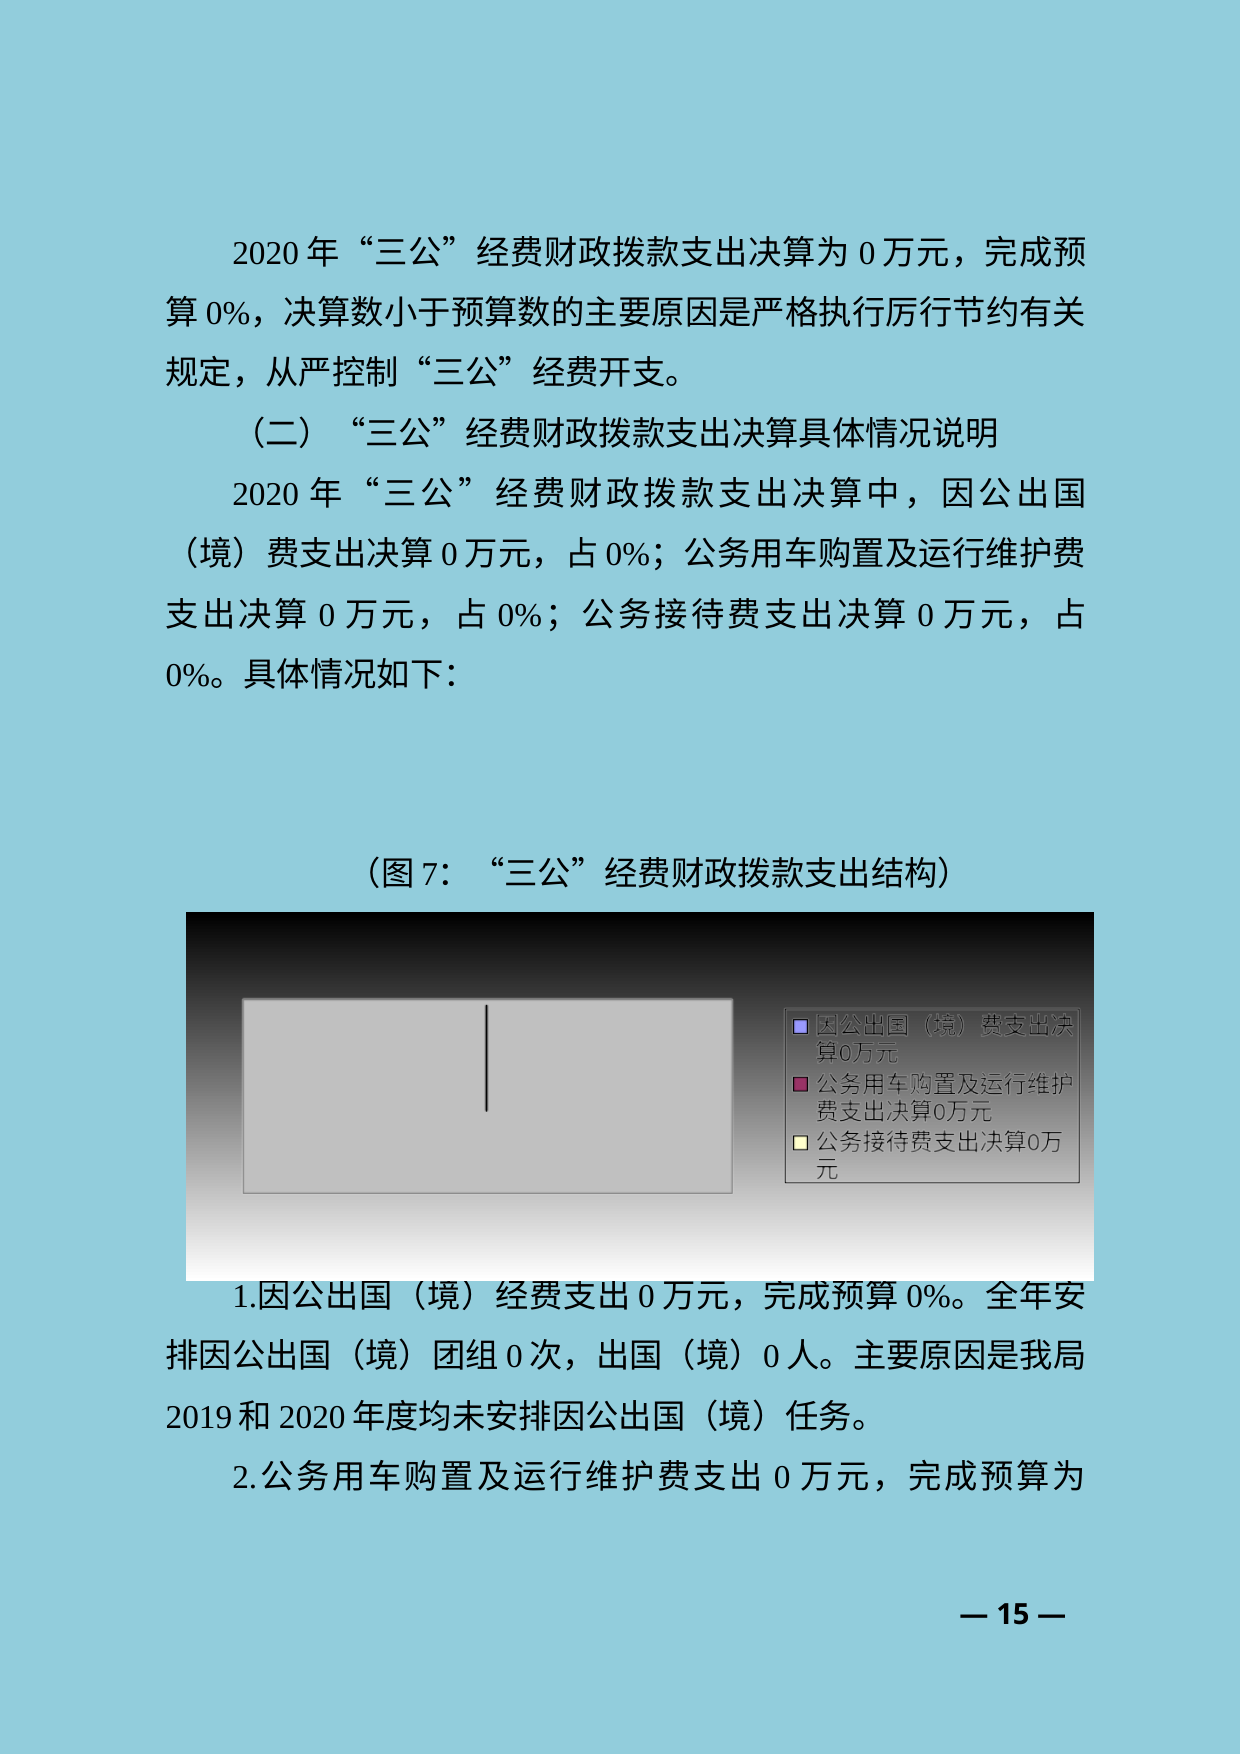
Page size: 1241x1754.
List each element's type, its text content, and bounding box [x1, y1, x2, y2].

text （二）“三公”经费财政拨款支出决算具体情况说明 [165, 400, 1087, 461]
text 2020年“三公”经费财政拨款支出决算中，因公出国（境）费支出决算0万元，占0%；公务用车购置及运行维护费支出决算0万元，占0%；公务接待费支出决算0万元，占0%。具体情况如下： [165, 461, 1087, 702]
text 2020年“三公”经费财政拨款支出决算为0万元，完成预算0%，决算数小于预算数的主要原因是严格执行厉行节约有关规定，从严控制“三公”经费开支。 [165, 219, 1087, 400]
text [165, 1444, 1087, 1504]
text 1.因公出国（境）经费支出0万元，完成预算0%。全年安排因公出国（境）团组0次，出国（境）0人。主要原因是我局2019和2020年度均未安排因公出国（境）任务。 [165, 1263, 1087, 1444]
text （图7：“三公”经费财政拨款支出结构） [165, 841, 1087, 901]
